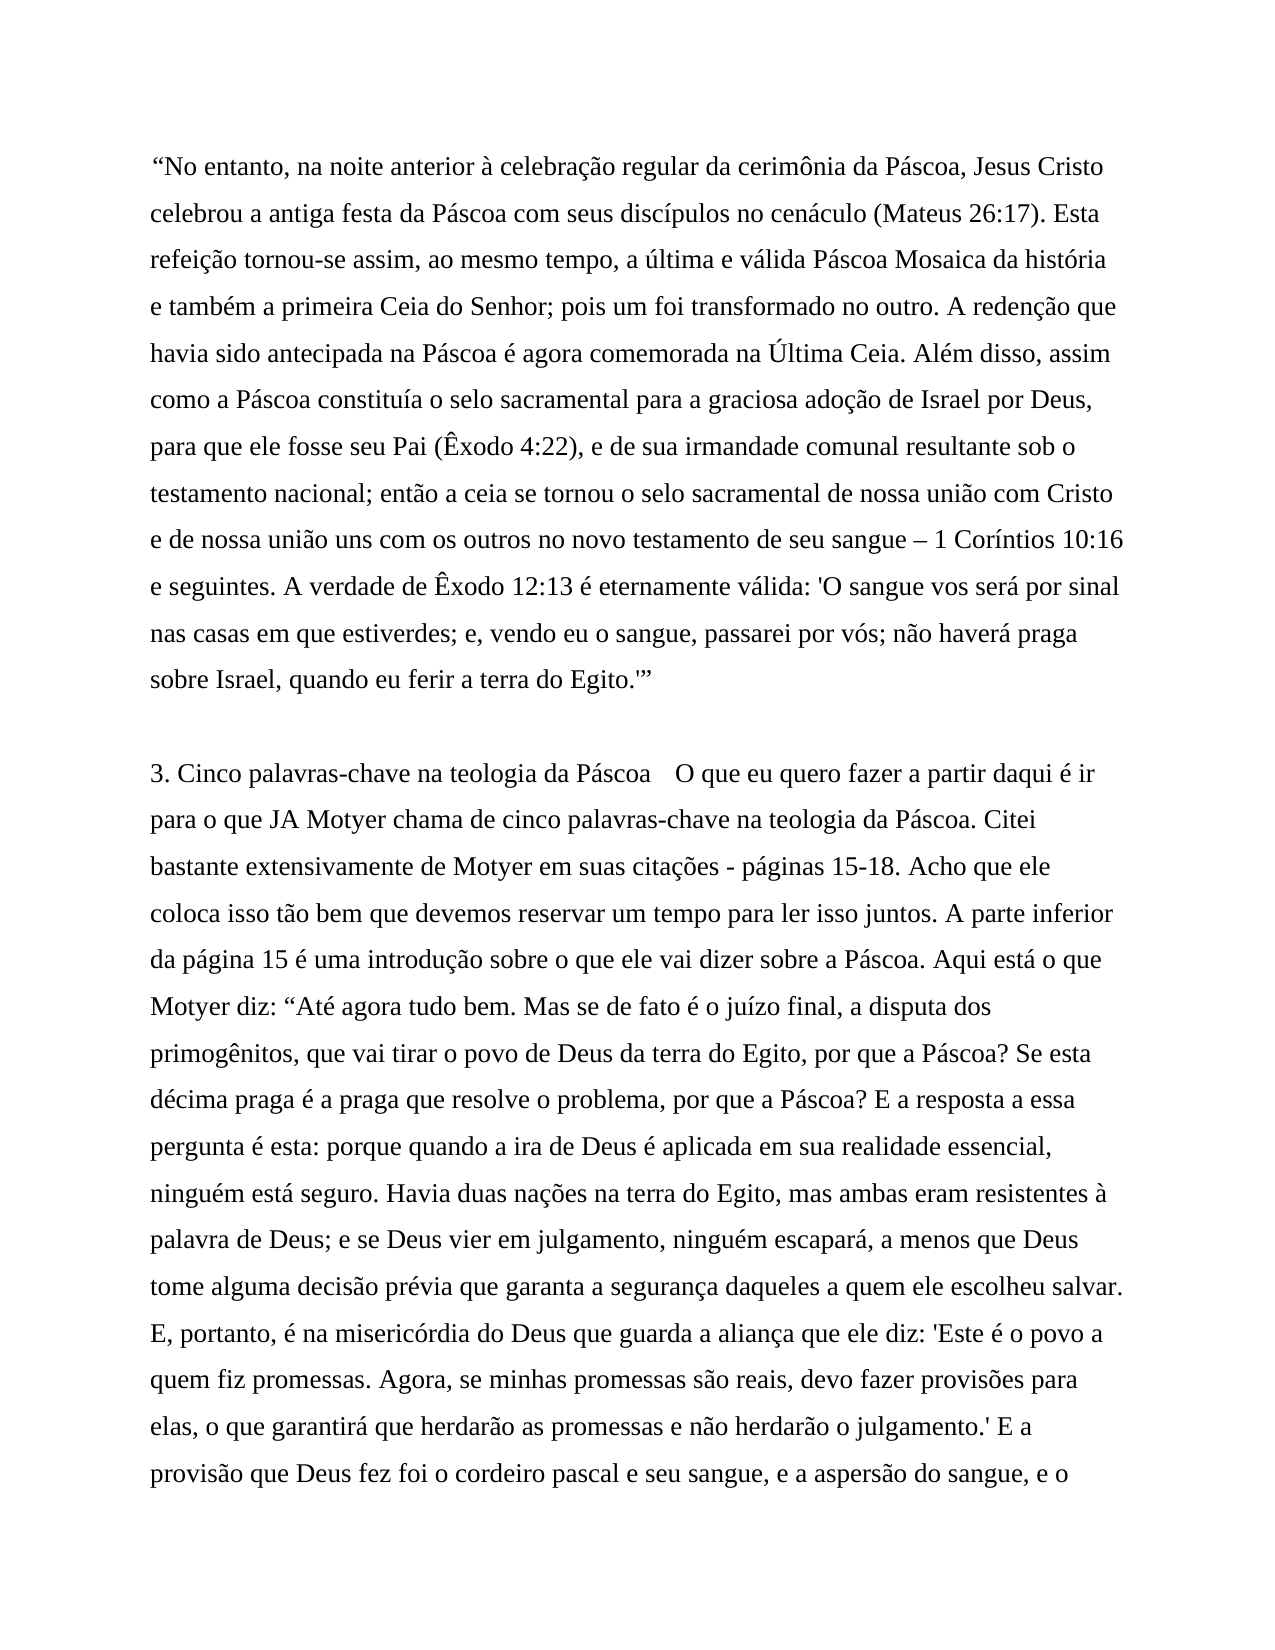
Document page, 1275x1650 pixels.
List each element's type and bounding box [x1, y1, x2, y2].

text [150, 150, 1125, 1488]
